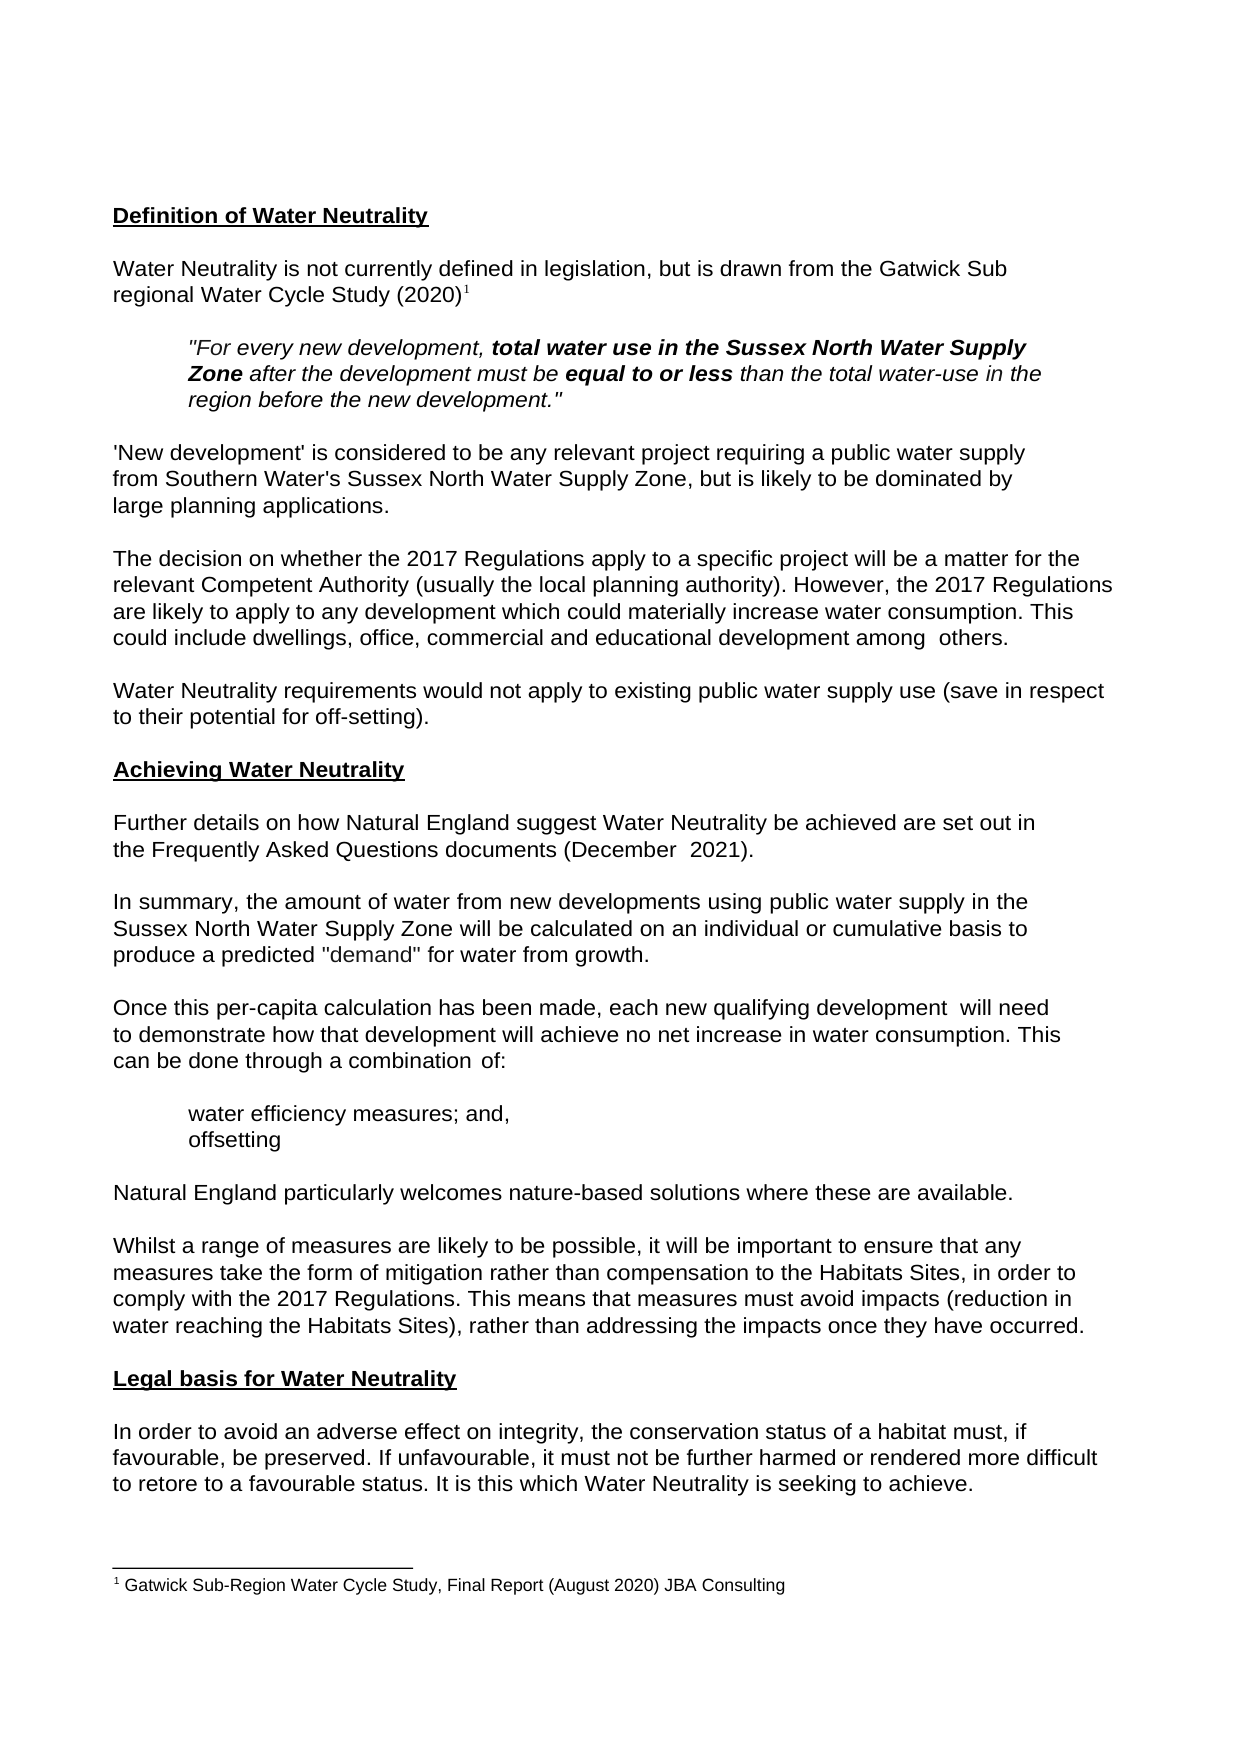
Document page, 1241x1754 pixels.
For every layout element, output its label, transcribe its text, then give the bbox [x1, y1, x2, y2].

text In order to avoid an adverse effect on integrity, the conservation status of a habitat must, if favourable, be preserved. If unfavourable, it must not be further harmed or rendered more difficult to retore to a favourable status. It is this which Water Neutrality is seeking to achieve. [112, 1419, 1106, 1496]
subtitle Definition of Water Neutrality [112, 203, 1144, 228]
subtitle Legal basis for Water Neutrality [113, 1366, 1144, 1391]
text water efficiency measures; and, offsetting [188, 1101, 513, 1152]
text The decision on whether the 2017 Regulations apply to a specific project will be a matter for the relevant Competent Authority (usually the local planning authority). However, the 2017 Regulations are likely to apply to any development which could materially increase water consumption. This could include dwellings, office, commercial and educational development among others. [113, 546, 1122, 651]
text 'New development' is considered to be any relevant project requiring a public water supply from Southern Water's Sussex North Water Supply Zone, but is likely to be dominated by large planning applications. [112, 440, 1030, 518]
text 1 Gatwick Sub-Region Water Cycle Study, Final Report (August 2020) JBA Consulting [114, 1575, 1144, 1595]
text Water Neutrality is not currently defined in legislation, but is drawn from the Gatwick Sub regional Water Cycle Study (2020)1 [113, 256, 1012, 307]
text Whilst a range of measures are likely to be possible, it will be important to ensure that any measures take the form of mitigation rather than compensation to the Habitats Sites, in order to comply with the 2017 Regulations. This means that measures must avoid impacts (reduction in water reaching the Habitats Sites), rather than addressing the impacts once they have occurred. [113, 1233, 1090, 1338]
text Further details on how Natural England suggest Water Neutrality be achieved are set out in the Frequently Asked Questions documents (December 2021). [113, 810, 1040, 862]
text Once this per-capita calculation has been made, each new qualifying development will need to demonstrate how that development will achieve no net increase in water consumption. This can be done through a combination of: [113, 995, 1071, 1073]
text "For every new development, total water use in the Sussex North Water Supply Zone after the development must be equal to or less than the total water-use in the region before the new development." [188, 335, 1071, 412]
text In summary, the amount of water from new developments using public water supply in the Sussex North Water Supply Zone will be calculated on an individual or cumulative basis to produce a predicted "demand" for water from growth. [113, 889, 1029, 967]
text Water Neutrality requirements would not apply to existing public water supply use (save in respect to their potential for off-setting). [113, 678, 1109, 729]
subtitle Achieving Water Neutrality [113, 757, 1144, 782]
text Natural England particularly welcomes nature-based solutions where these are available. [113, 1180, 1144, 1205]
